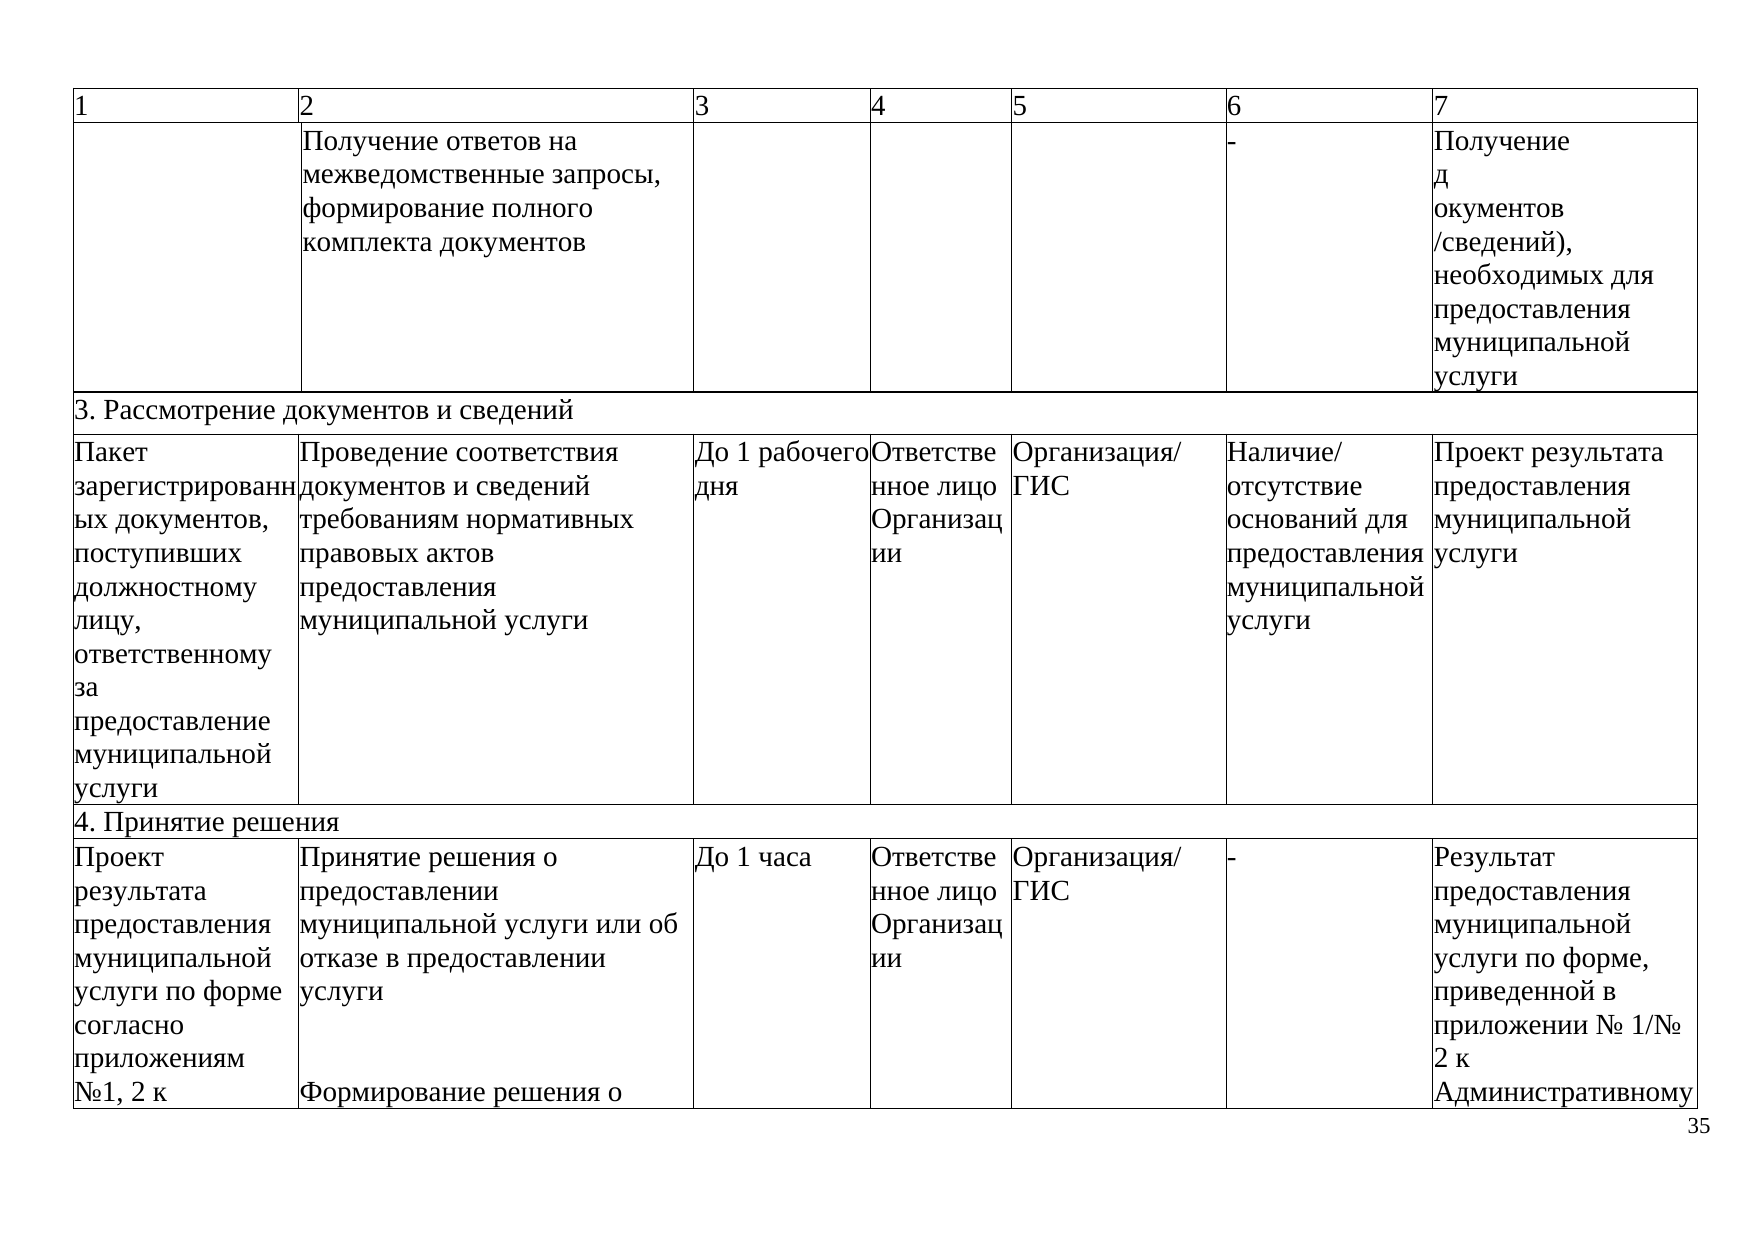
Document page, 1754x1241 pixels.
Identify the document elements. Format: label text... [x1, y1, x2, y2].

table_header 5 [1012, 89, 1226, 122]
table_cell 3. Рассмотрение документов и сведений [74, 393, 1697, 433]
table_header 2 [299, 89, 693, 122]
table_header 4 [871, 89, 1011, 122]
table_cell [299, 839, 693, 1107]
table_cell Проведение соответствия документов и сведений требованиям нормативных правовых актов предоставления муниципальной услуги [299, 435, 693, 803]
table_cell - [1227, 123, 1432, 391]
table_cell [1433, 839, 1697, 1107]
table_header 1 [74, 89, 298, 122]
table_cell Организация/ГИС [1012, 839, 1226, 1107]
table_cell [74, 123, 301, 391]
table_cell 4. Принятие решения [74, 805, 1697, 838]
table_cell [871, 839, 1011, 1107]
table_cell Организация/ГИС [1012, 435, 1226, 803]
table_header 6 [1227, 89, 1432, 122]
table_cell [1012, 123, 1226, 391]
table_cell [871, 123, 1011, 391]
table_cell Ответственное лицо Организации [871, 435, 1011, 803]
table_cell Проект результата предоставления муниципальной услуги [1433, 435, 1697, 803]
table_cell Получение ответов на межведомственные запросы, формирование полного комплекта документов [302, 123, 693, 391]
table_cell До 1 рабочего дня [694, 435, 870, 803]
table_header 3 [694, 89, 870, 122]
table_cell Получение документов /сведений), необходимых для предоставления муниципальной услуги [1433, 123, 1697, 391]
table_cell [74, 839, 298, 1107]
table_header 7 [1433, 89, 1697, 122]
table_cell - [1227, 839, 1432, 1107]
table_cell Пакет зарегистрированных документов, поступивших должностному лицу, ответственному за предоставление муниципальной услуги [74, 435, 298, 803]
table_cell Наличие/отсутствие оснований для предоставления муниципальной услуги [1227, 435, 1432, 803]
table_cell [694, 123, 870, 391]
table_cell До 1 часа [694, 839, 870, 1107]
